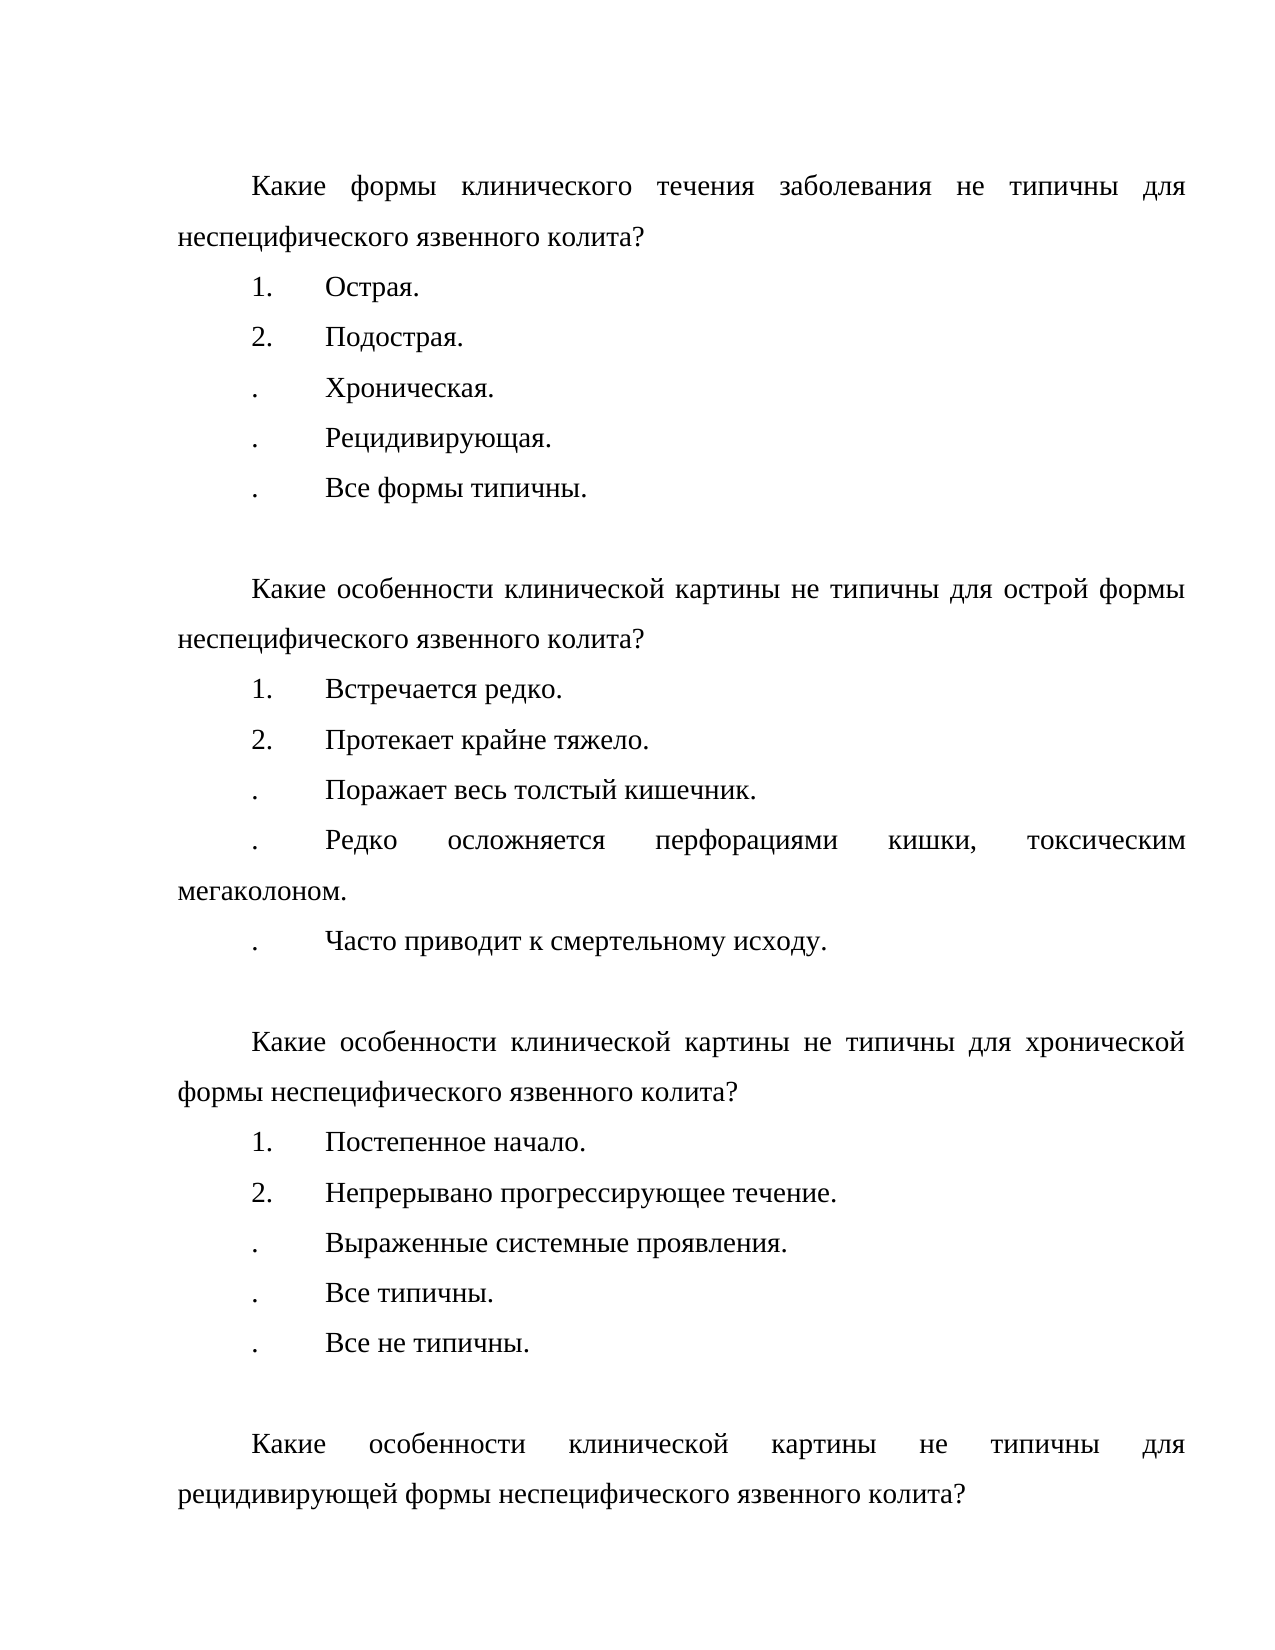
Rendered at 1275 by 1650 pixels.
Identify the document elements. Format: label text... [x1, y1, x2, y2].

text . Выраженные системные проявления. [177, 1225, 1186, 1258]
text 2. Протекает крайне тяжело. [177, 722, 1186, 755]
text . Поражает весь толстый кишечник. [177, 772, 1186, 806]
text . Часто приводит к смертельному исходу. [177, 923, 1186, 957]
text . Хроническая. [177, 370, 1186, 403]
text . Все типичны. [177, 1275, 1186, 1309]
text 1. Встречается редко. [177, 672, 1186, 705]
text 2. Непрерывано прогрессирующее течение. [177, 1175, 1186, 1208]
text Какие особенности клинической картины не типичны для рецидивирующей формы неспецифического язвенного колита? [177, 1426, 1186, 1510]
text Какие особенности клинической картины не типичны для хронической формы неспецифического язвенного колита? [177, 1024, 1186, 1108]
text 2. Подострая. [177, 319, 1186, 353]
text . Все формы типичны. [177, 470, 1186, 504]
text . Рецидивирующая. [177, 420, 1186, 453]
text Какие особенности клинической картины не типичны для острой формы неспецифического язвенного колита? [177, 571, 1186, 655]
text 1. Острая. [177, 269, 1186, 303]
text 1. Постепенное начало. [177, 1124, 1186, 1158]
text . Все не типичны. [177, 1326, 1186, 1359]
text Какие формы клинического течения заболевания не типичны для неспецифического язвенного колита? [177, 168, 1186, 252]
text . Редко осложняется перфорациями кишки, токсическим мегаколоном. [177, 822, 1186, 906]
